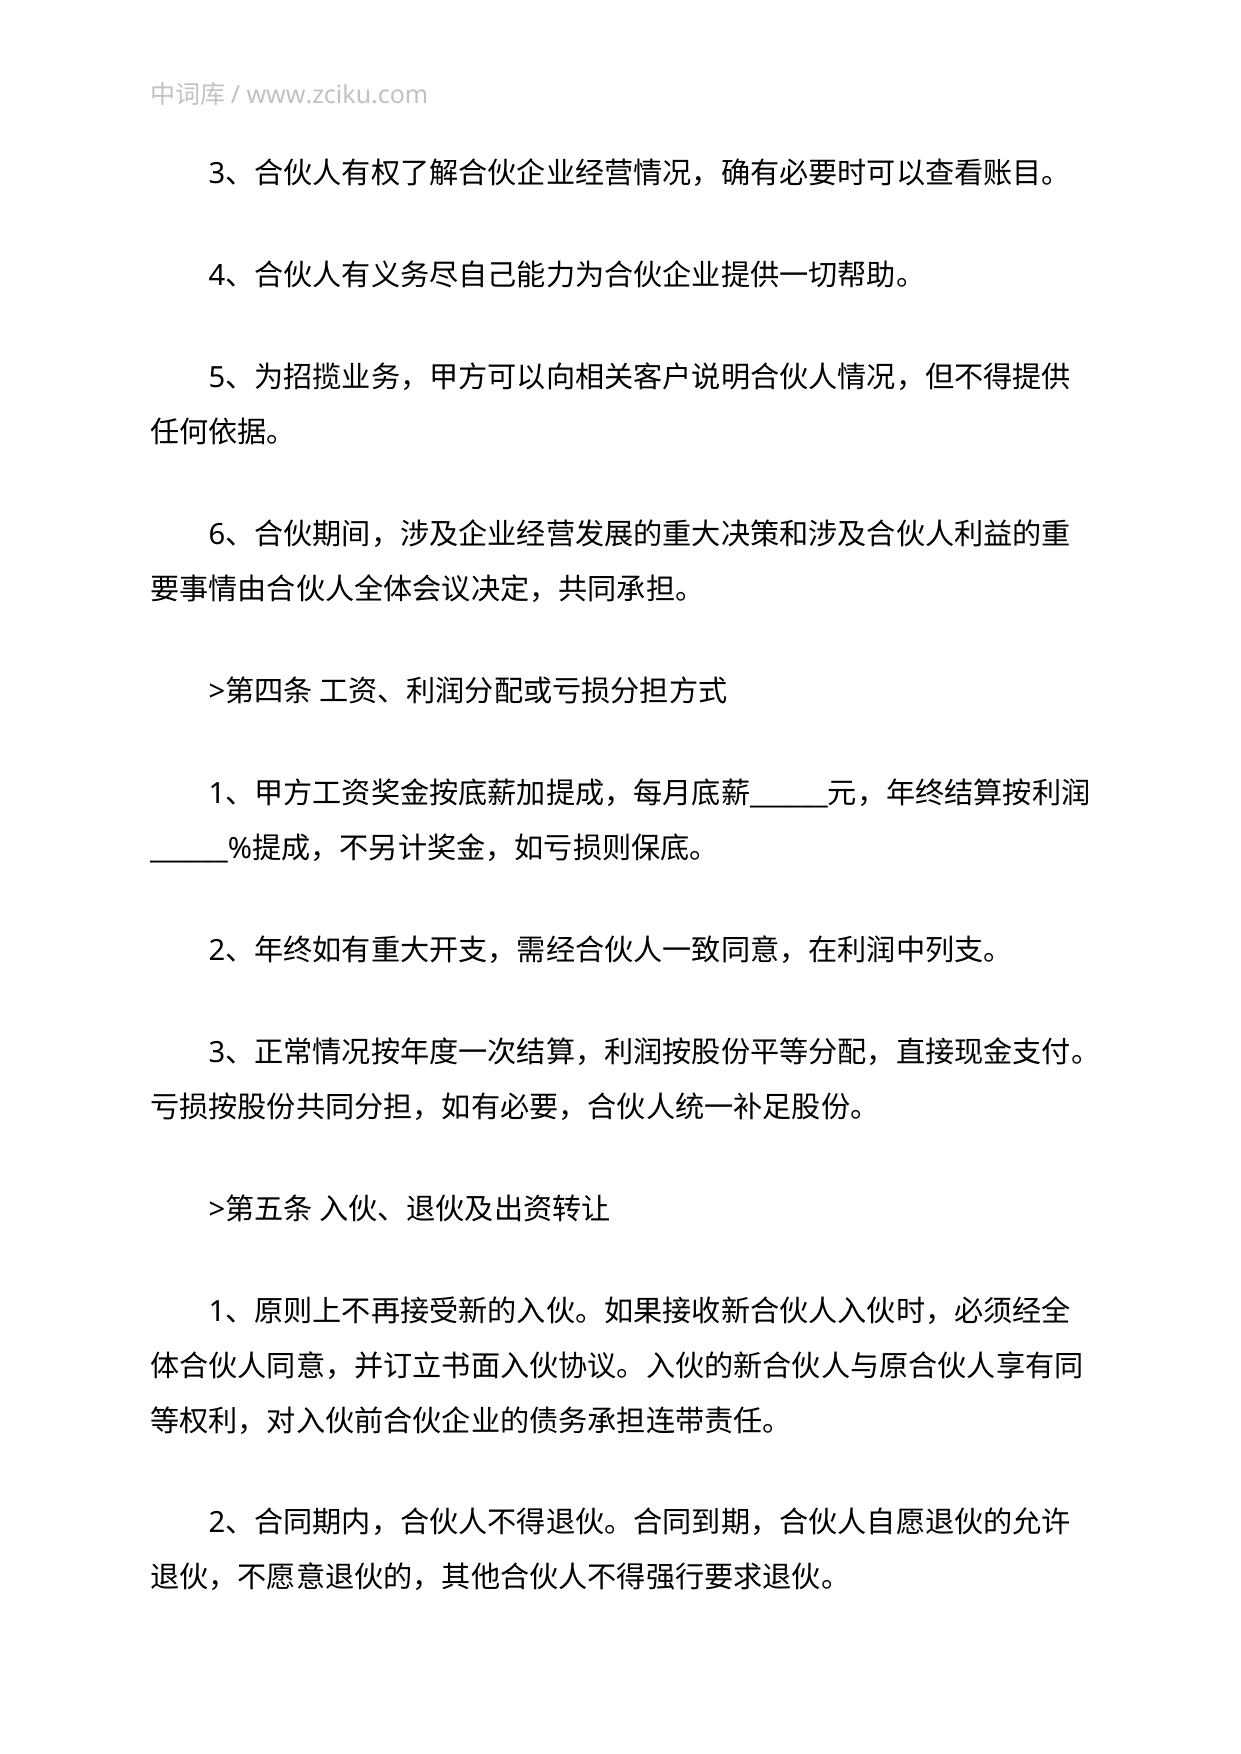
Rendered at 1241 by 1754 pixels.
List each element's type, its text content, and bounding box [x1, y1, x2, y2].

text 4、合伙人有义务尽自己能力为合伙企业提供一切帮助。 [150, 252, 1090, 294]
text 1、原则上不再接受新的入伙。如果接收新合伙人入伙时，必须经全体合伙人同意，并订立书面入伙协议。入伙的新合伙人与原合伙人享有同等权利，对入伙前合伙企业的债务承担连带责任。 [150, 1287, 1090, 1439]
text >第四条 工资、利润分配或亏损分担方式 [150, 667, 1090, 710]
text 5、为招揽业务，甲方可以向相关客户说明合伙人情况，但不得提供任何依据。 [150, 354, 1090, 451]
text 2、年终如有重大开支，需经合伙人一致同意，在利润中列支。 [150, 926, 1090, 969]
text 1、甲方工资奖金按底薪加提成，每月底薪______元，年终结算按利润______%提成，不另计奖金，如亏损则保底。 [150, 769, 1090, 867]
text 2、合同期内，合伙人不得退伙。合同到期，合伙人自愿退伙的允许退伙，不愿意退伙的，其他合伙人不得强行要求退伙。 [150, 1499, 1090, 1596]
text 3、正常情况按年度一次结算，利润按股份平等分配，直接现金支付。亏损按股份共同分担，如有必要，合伙人统一补足股份。 [150, 1028, 1090, 1126]
text 3、合伙人有权了解合伙企业经营情况，确有必要时可以查看账目。 [150, 150, 1090, 192]
text >第五条 入伙、退伙及出资转让 [150, 1185, 1090, 1228]
text 6、合伙期间，涉及企业经营发展的重大决策和涉及合伙人利益的重要事情由合伙人全体会议决定，共同承担。 [150, 511, 1090, 608]
